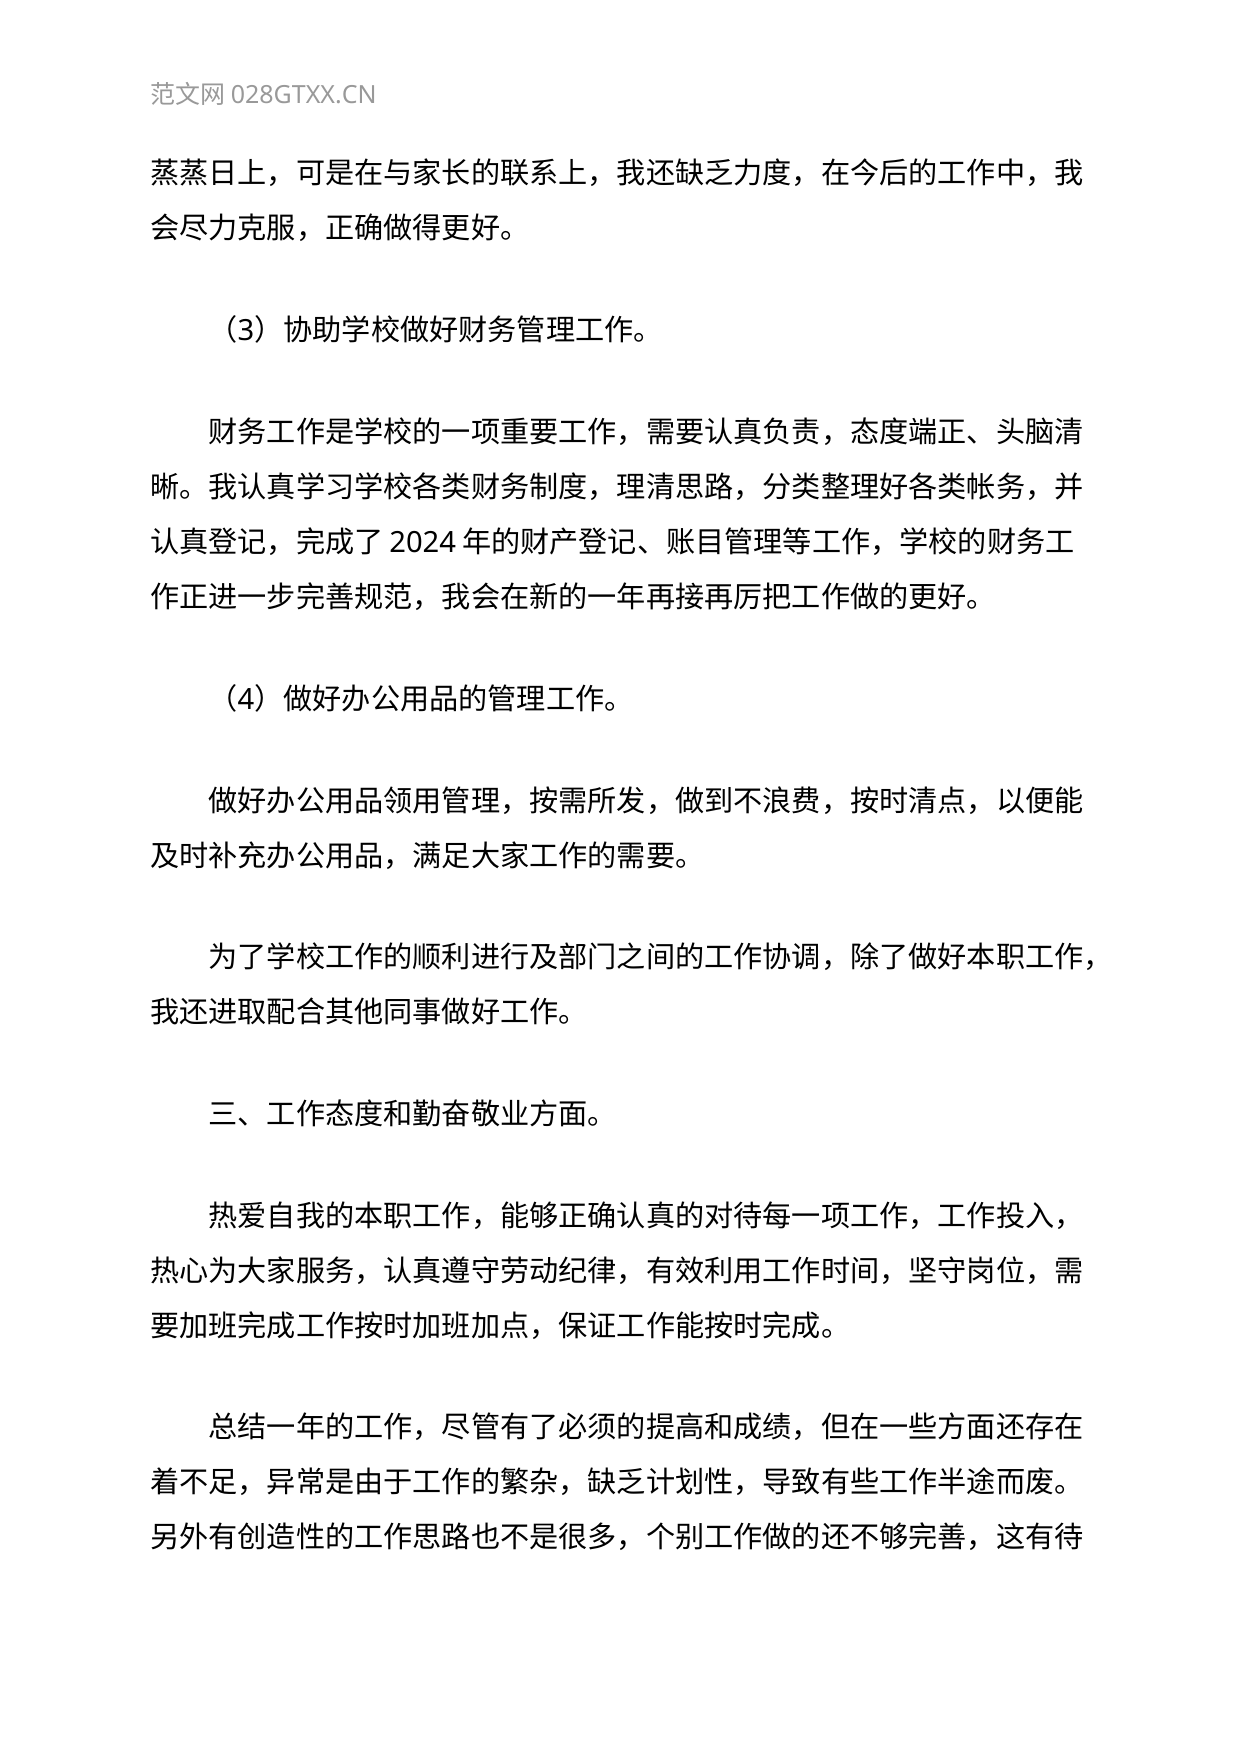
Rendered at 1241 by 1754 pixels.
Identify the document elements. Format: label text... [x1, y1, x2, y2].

text （4）做好办公用品的管理工作。 [150, 675, 1090, 718]
text 热爱自我的本职工作，能够正确认真的对待每一项工作，工作投入，热心为大家服务，认真遵守劳动纪律，有效利用工作时间，坚守岗位，需要加班完成工作按时加班加点，保证工作能按时完成。 [150, 1192, 1090, 1344]
text （3）协助学校做好财务管理工作。 [150, 307, 1090, 349]
text 三、工作态度和勤奋敬业方面。 [150, 1091, 1090, 1133]
text 做好办公用品领用管理，按需所发，做到不浪费，按时清点，以便能及时补充办公用品，满足大家工作的需要。 [150, 777, 1090, 874]
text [150, 1404, 1090, 1556]
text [150, 150, 1090, 247]
text 财务工作是学校的一项重要工作，需要认真负责，态度端正、头脑清晰。我认真学习学校各类财务制度，理清思路，分类整理好各类帐务，并认真登记，完成了2024年的财产登记、账目管理等工作，学校的财务工作正进一步完善规范，我会在新的一年再接再厉把工作做的更好。 [150, 409, 1090, 616]
text 为了学校工作的顺利进行及部门之间的工作协调，除了做好本职工作，我还进取配合其他同事做好工作。 [150, 934, 1090, 1031]
